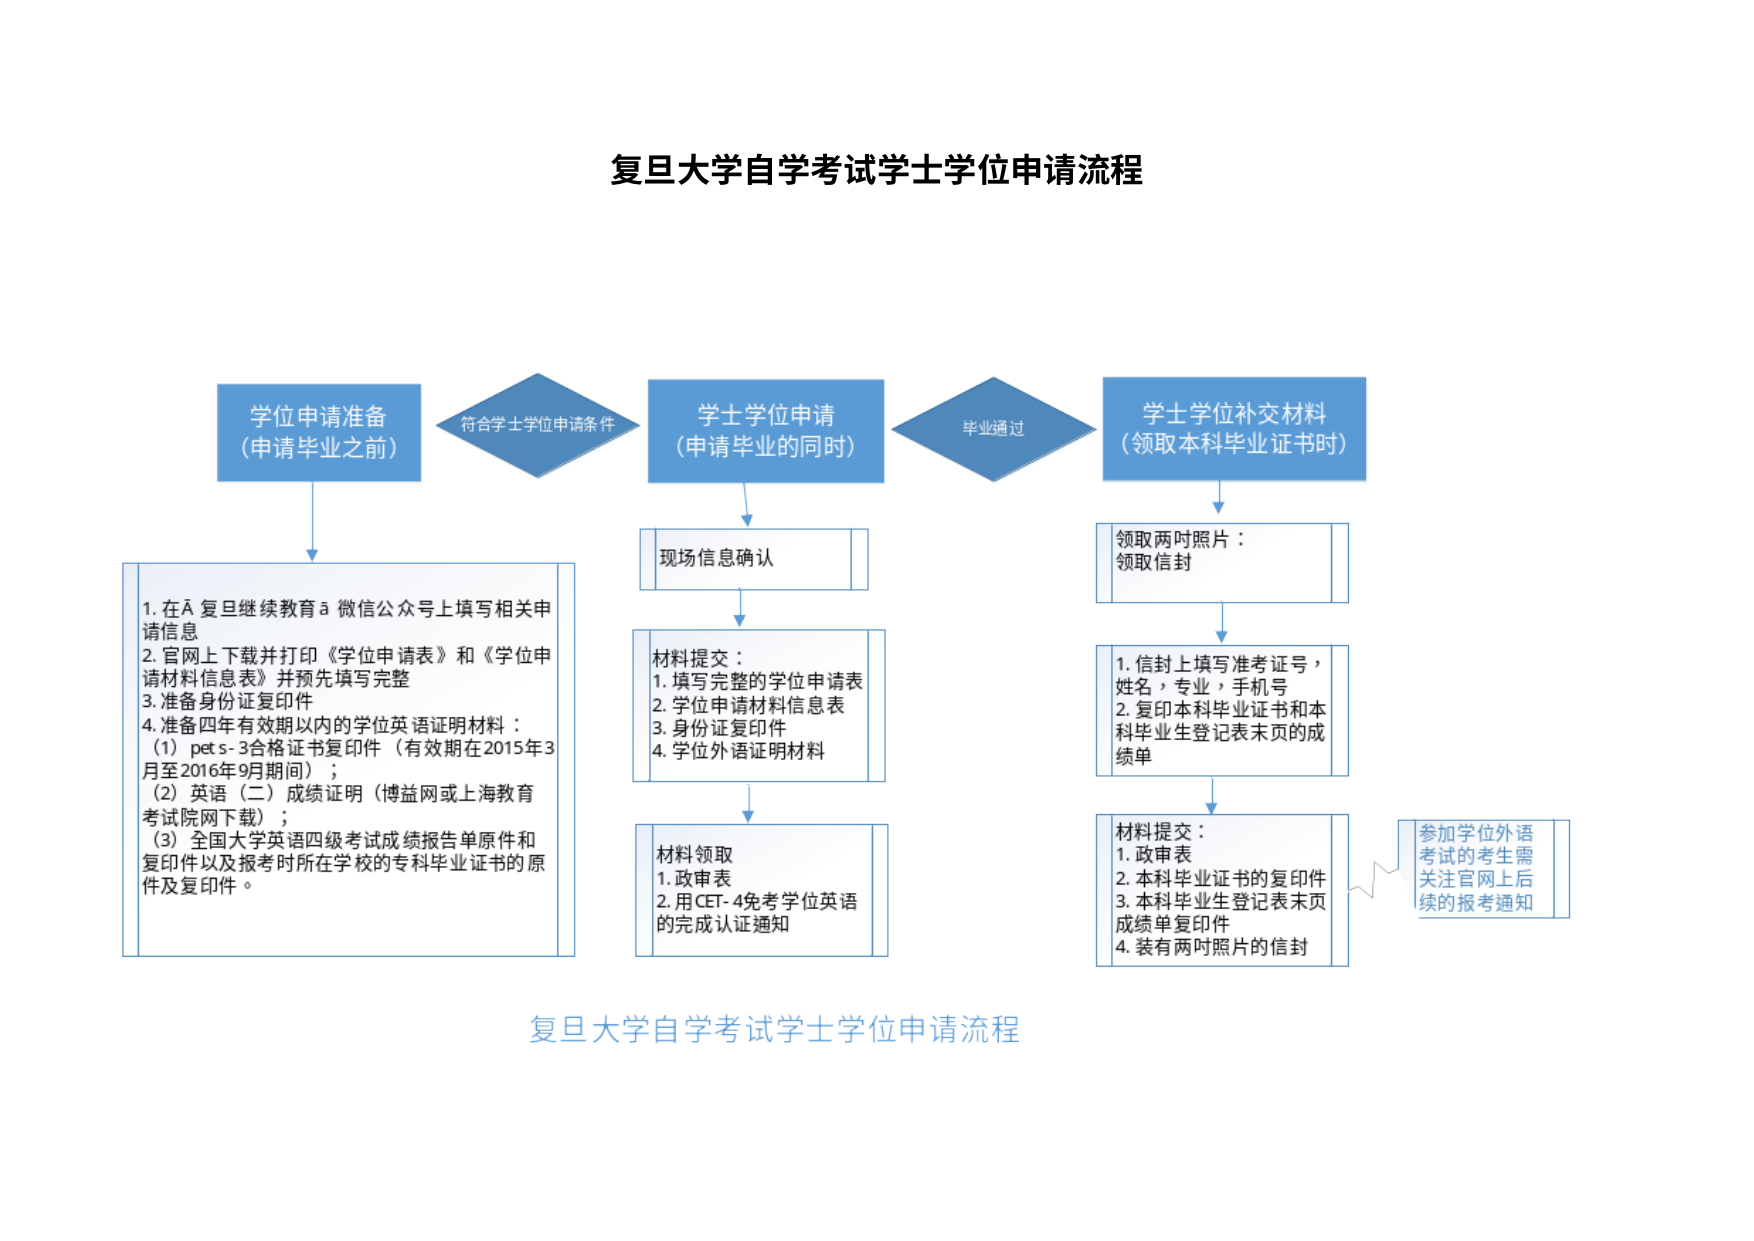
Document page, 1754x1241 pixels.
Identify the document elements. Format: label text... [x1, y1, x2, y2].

subtitle 复旦大学自学考试学士学位申请流程 [118, 136, 1636, 201]
